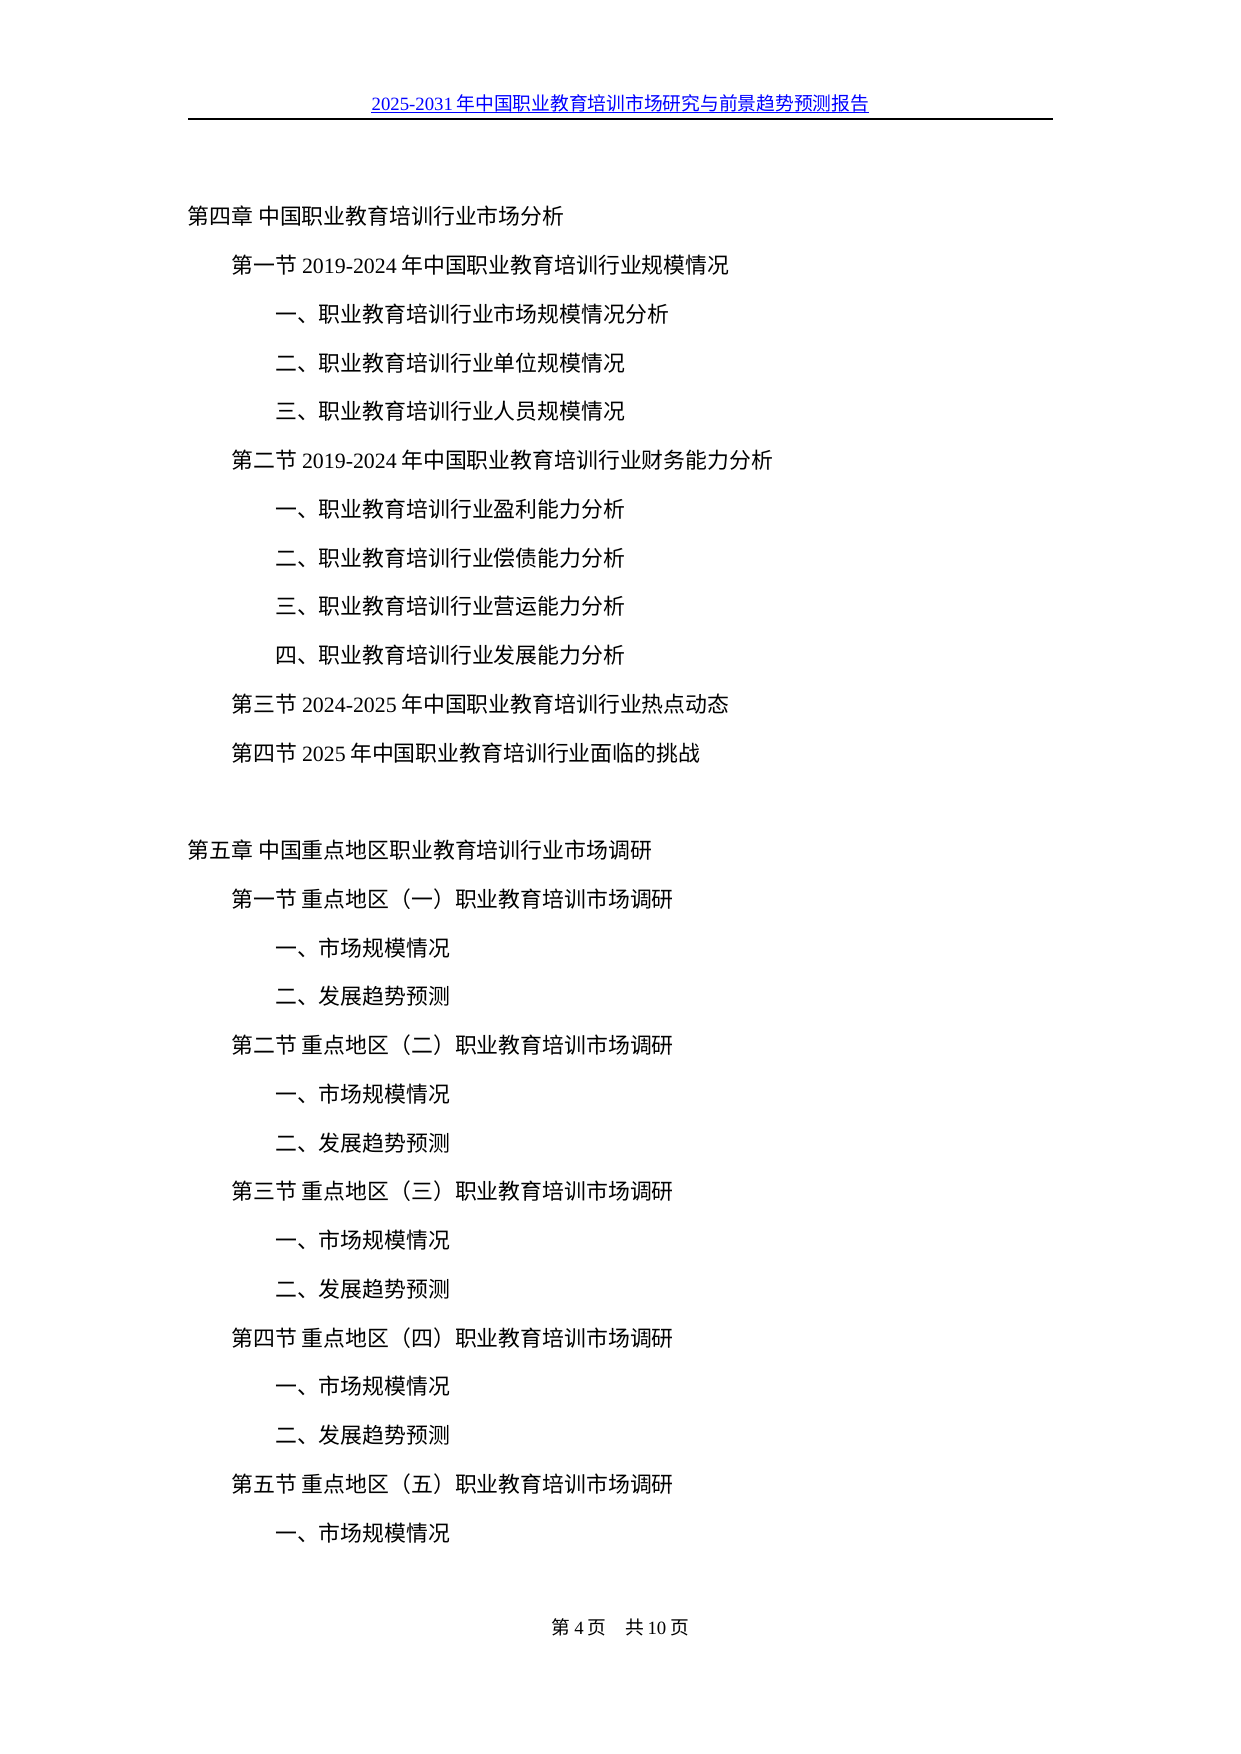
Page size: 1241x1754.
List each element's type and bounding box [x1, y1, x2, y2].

text [187, 150, 1053, 1548]
